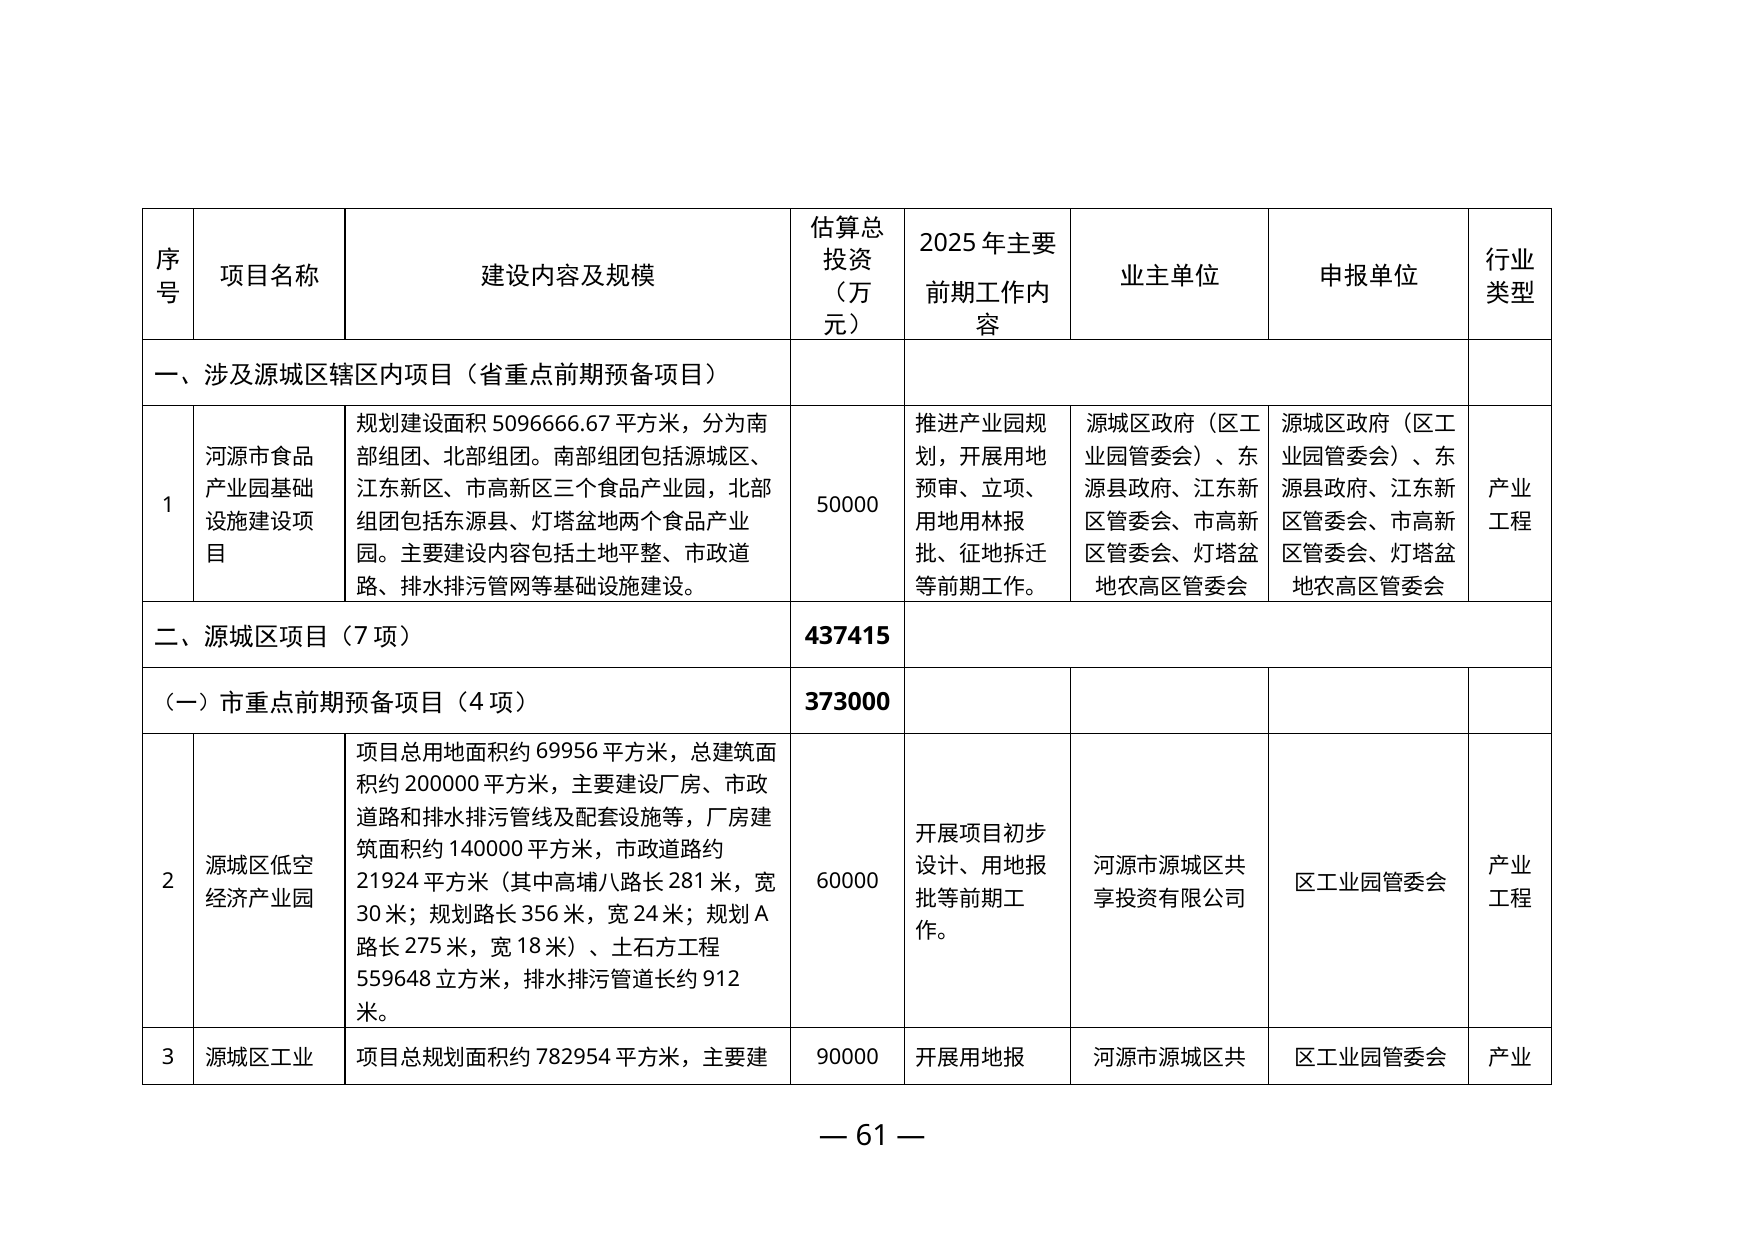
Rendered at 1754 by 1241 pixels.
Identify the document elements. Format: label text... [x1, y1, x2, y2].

table_cell [905, 602, 1551, 667]
table_cell 60000 [791, 734, 904, 1027]
table_cell 产业工程 [1469, 406, 1551, 601]
table_cell 90000 [791, 1028, 904, 1084]
table_cell 2 [143, 734, 193, 1027]
table_cell 规划建设面积5096666.67平方米，分为南部组团、北部组团。南部组团包括源城区、江东新区、市高新区三个食品产业园，北部组团包括东源县、灯塔盆地两个食品产业园。主要建设内容包括土地平整、市政道路、排水排污管网等基础设施建设。 [346, 406, 790, 601]
table_cell 二、源城区项目（7项） [143, 602, 790, 667]
table_cell 开展用地报批、初步设计、环评等前期工作。 [905, 1028, 1070, 1084]
table_cell 区工业园管委会 [1269, 1028, 1468, 1084]
table_cell [791, 340, 904, 405]
table_cell （一）市重点前期预备项目（4项） [143, 668, 790, 733]
table_cell 50000 [791, 406, 904, 601]
table_cell 开展项目初步设计、用地报批等前期工作。 [905, 734, 1070, 1027]
table_cell 3 [143, 1028, 193, 1084]
table_cell [1269, 668, 1468, 733]
table_cell 产业工程 [1469, 734, 1551, 1027]
table_cell 河源市源城区共享投资有限公司 [1071, 734, 1268, 1027]
table_cell 源城区政府（区工业园管委会）、东源县政府、江东新区管委会、市高新区管委会、灯塔盆地农高区管委会 [1071, 406, 1268, 601]
table_header 业主单位 [1071, 209, 1268, 339]
table_cell 一、涉及源城区辖区内项目（省重点前期预备项目） [143, 340, 790, 405]
table_cell 项目总用地面积约69956平方米，总建筑面积约200000平方米，主要建设厂房、市政道路和排水排污管线及配套设施等，厂房建筑面积约140000平方米，市政道路约21924平方米（其中高埔八路长281米，宽30米；规划路长356米，宽24米；规划A路长275米，宽18米）、土石方工程559648立方米，排水排污管道长约912米。 [346, 734, 790, 1027]
table_header 行业类型 [1469, 209, 1551, 339]
table_cell [1071, 668, 1268, 733]
table_cell 区工业园管委会 [1269, 734, 1468, 1027]
table_header 2025年主要前期工作内容 [905, 209, 1070, 339]
table_cell [1469, 668, 1551, 733]
table_header 申报单位 [1269, 209, 1468, 339]
table_header 项目名称 [194, 209, 344, 339]
table_header 建设内容及规模 [346, 209, 790, 339]
table_cell [905, 668, 1070, 733]
table_cell 373000 [791, 668, 904, 733]
table_cell [1469, 340, 1551, 405]
table_header 序号 [143, 209, 193, 339]
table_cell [346, 1028, 790, 1084]
table_header 估算总投资 （万元） [791, 209, 904, 339]
table_cell [905, 340, 1468, 405]
table_cell 源城区低空经济产业园 [194, 734, 344, 1027]
table_cell 河源市源城区共享投资有限公司 [1071, 1028, 1268, 1084]
table_cell 河源市食品产业园基础设施建设项目 [194, 406, 344, 601]
table_cell 437415 [791, 602, 904, 667]
table_cell 源城区工业园第六期（大健康科技产业园）项目 [194, 1028, 344, 1084]
table_cell 产业工程 [1469, 1028, 1551, 1084]
table_cell 1 [143, 406, 193, 601]
table_cell 源城区政府（区工业园管委会）、东源县政府、江东新区管委会、市高新区管委会、灯塔盆地农高区管委会 [1269, 406, 1468, 601]
table_cell 推进产业园规划，开展用地预审、立项、用地用林报批、征地拆迁等前期工作。 [905, 406, 1070, 601]
